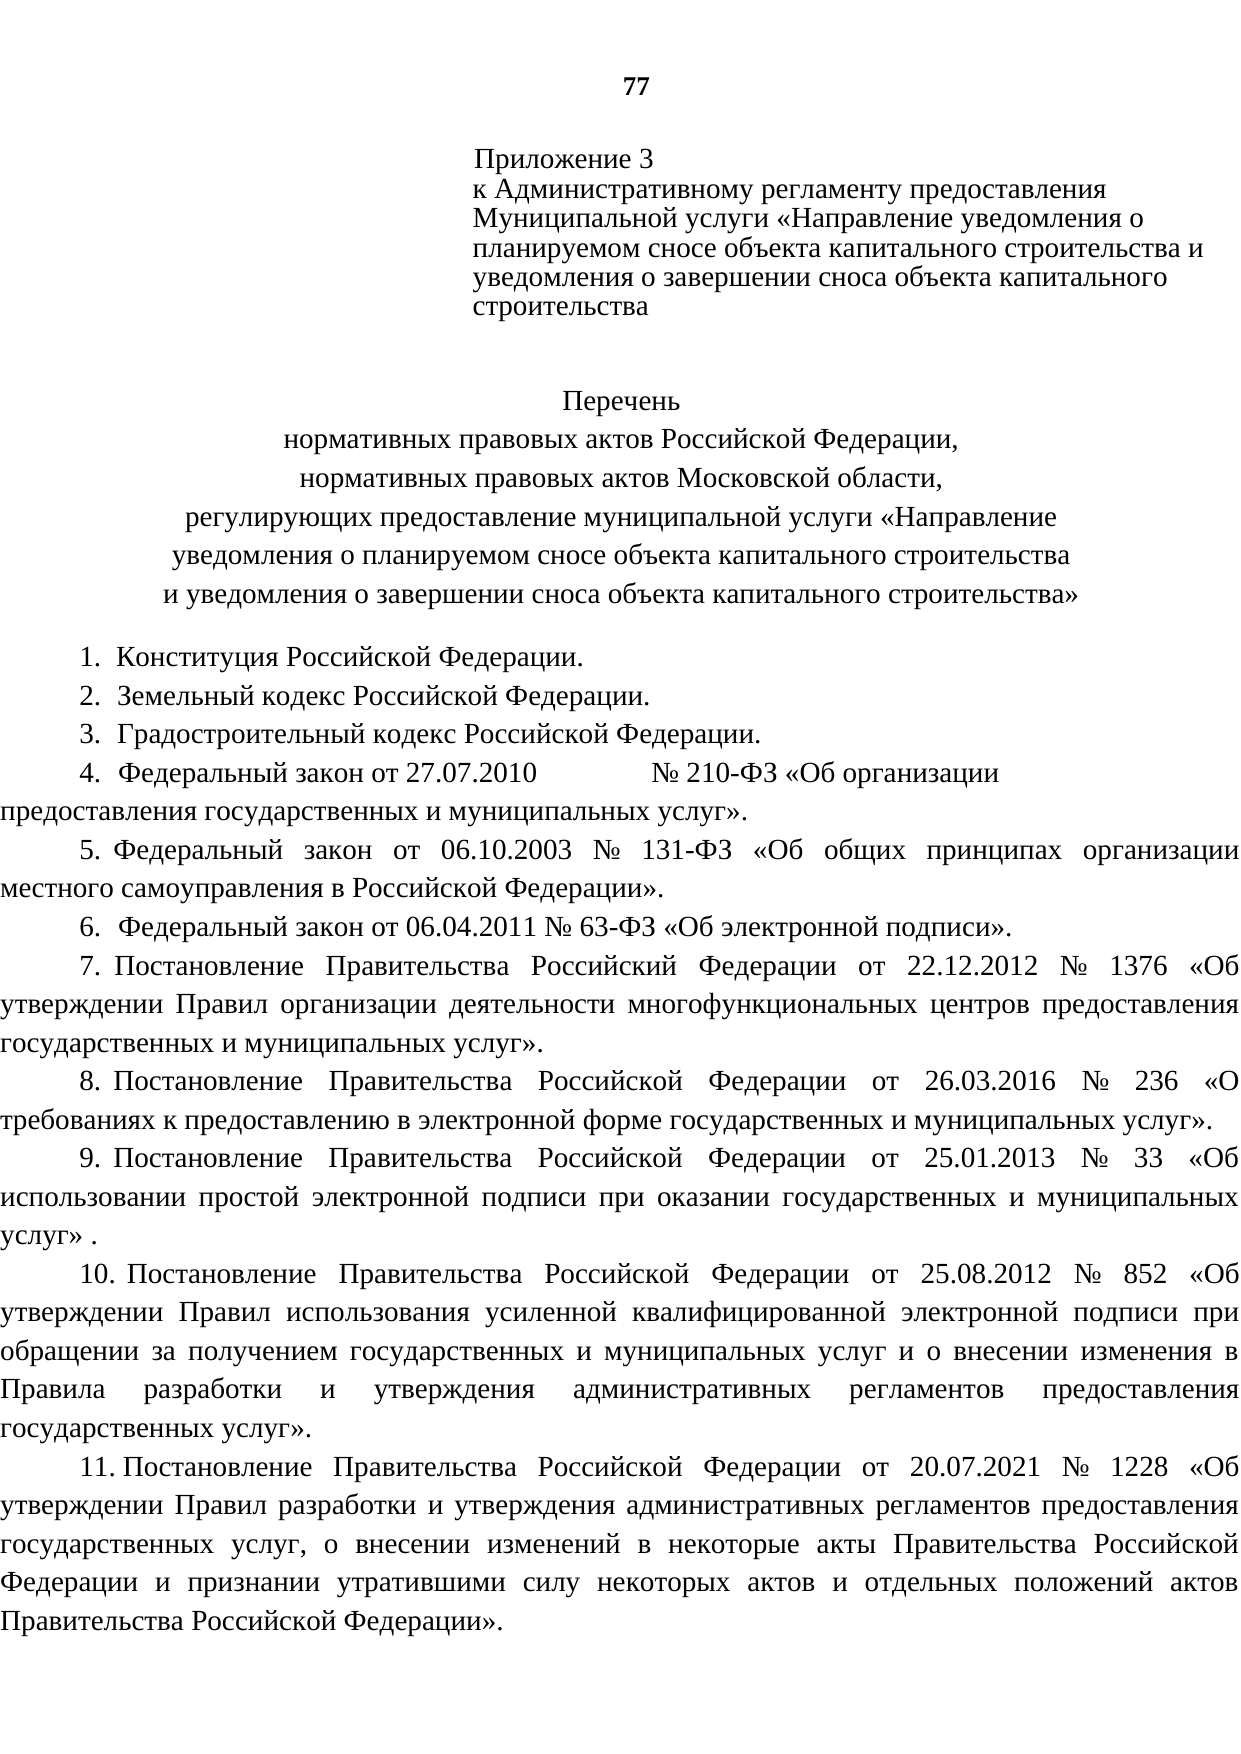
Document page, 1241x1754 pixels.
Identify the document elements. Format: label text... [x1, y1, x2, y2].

list Федеральный закон от 06.04.2011 № 63-ФЗ «Об электронной подписи». [0, 906, 1240, 944]
text уведомления о планируемом сносе объекта капитального строительства [2, 534, 1240, 572]
list Постановление Правительства Российской Федерации от 20.07.2021 № 1228 «Об утверждении Правил разработки и утверждения административных регламентов предоставления государственных услуг, о внесении изменений в некоторые акты Правительства Российской Федерации и признании утратившими силу некоторых актов и отдельных положений актов Правительства Российской Федерации». [0, 1445, 1240, 1638]
text к Административному регламенту предоставления Муниципальной услуги «Направление уведомления о планируемом сносе объекта капитального строительства и уведомления о завершении сноса объекта капитального строительства [472, 175, 1238, 321]
list Постановление Правительства Российской Федерации от 25.08.2012 № 852 «Об утверждении Правил использования усиленной квалифицированной электронной подписи при обращении за получением государственных и муниципальных услуг и о внесении изменения в Правила разработки и утверждения административных регламентов предоставления государственных услуг». [0, 1252, 1240, 1445]
text предоставления государственных и муниципальных услуг». [0, 790, 1240, 828]
list Федеральный закон от 27.07.2010 № 210-ФЗ «Об организации [0, 751, 1240, 790]
list Градостроительный кодекс Российской Федерации. [0, 713, 1240, 751]
list Федеральный закон от 06.10.2003 № 131-ФЗ «Об общих принципах организации местного самоуправления в Российской Федерации». [0, 828, 1240, 906]
list Конституция Российской Федерации. [0, 636, 1240, 674]
text Перечень [2, 379, 1240, 418]
text регулирующих предоставление муниципальной услуги «Направление [2, 495, 1240, 534]
text нормативных правовых актов Российской Федерации, нормативных правовых актов Московской области, [2, 418, 1240, 495]
list Постановление Правительства Российской Федерации от 26.03.2016 № 236 «О требованиях к предоставлению в электронной форме государственных и муниципальных услуг». [0, 1060, 1240, 1137]
text и уведомления о завершении сноса объекта капитального строительства» [2, 572, 1240, 611]
list Постановление Правительства Российской Федерации от 25.01.2013 № 33 «Об использовании простой электронной подписи при оказании государственных и муниципальных услуг» . [0, 1137, 1240, 1252]
text Приложение 3 [0, 142, 1240, 175]
list Земельный кодекс Российской Федерации. [0, 674, 1240, 713]
list Постановление Правительства Российский Федерации от 22.12.2012 № 1376 «Об утверждении Правил организации деятельности многофункциональных центров предоставления государственных и муниципальных услуг». [0, 944, 1240, 1060]
